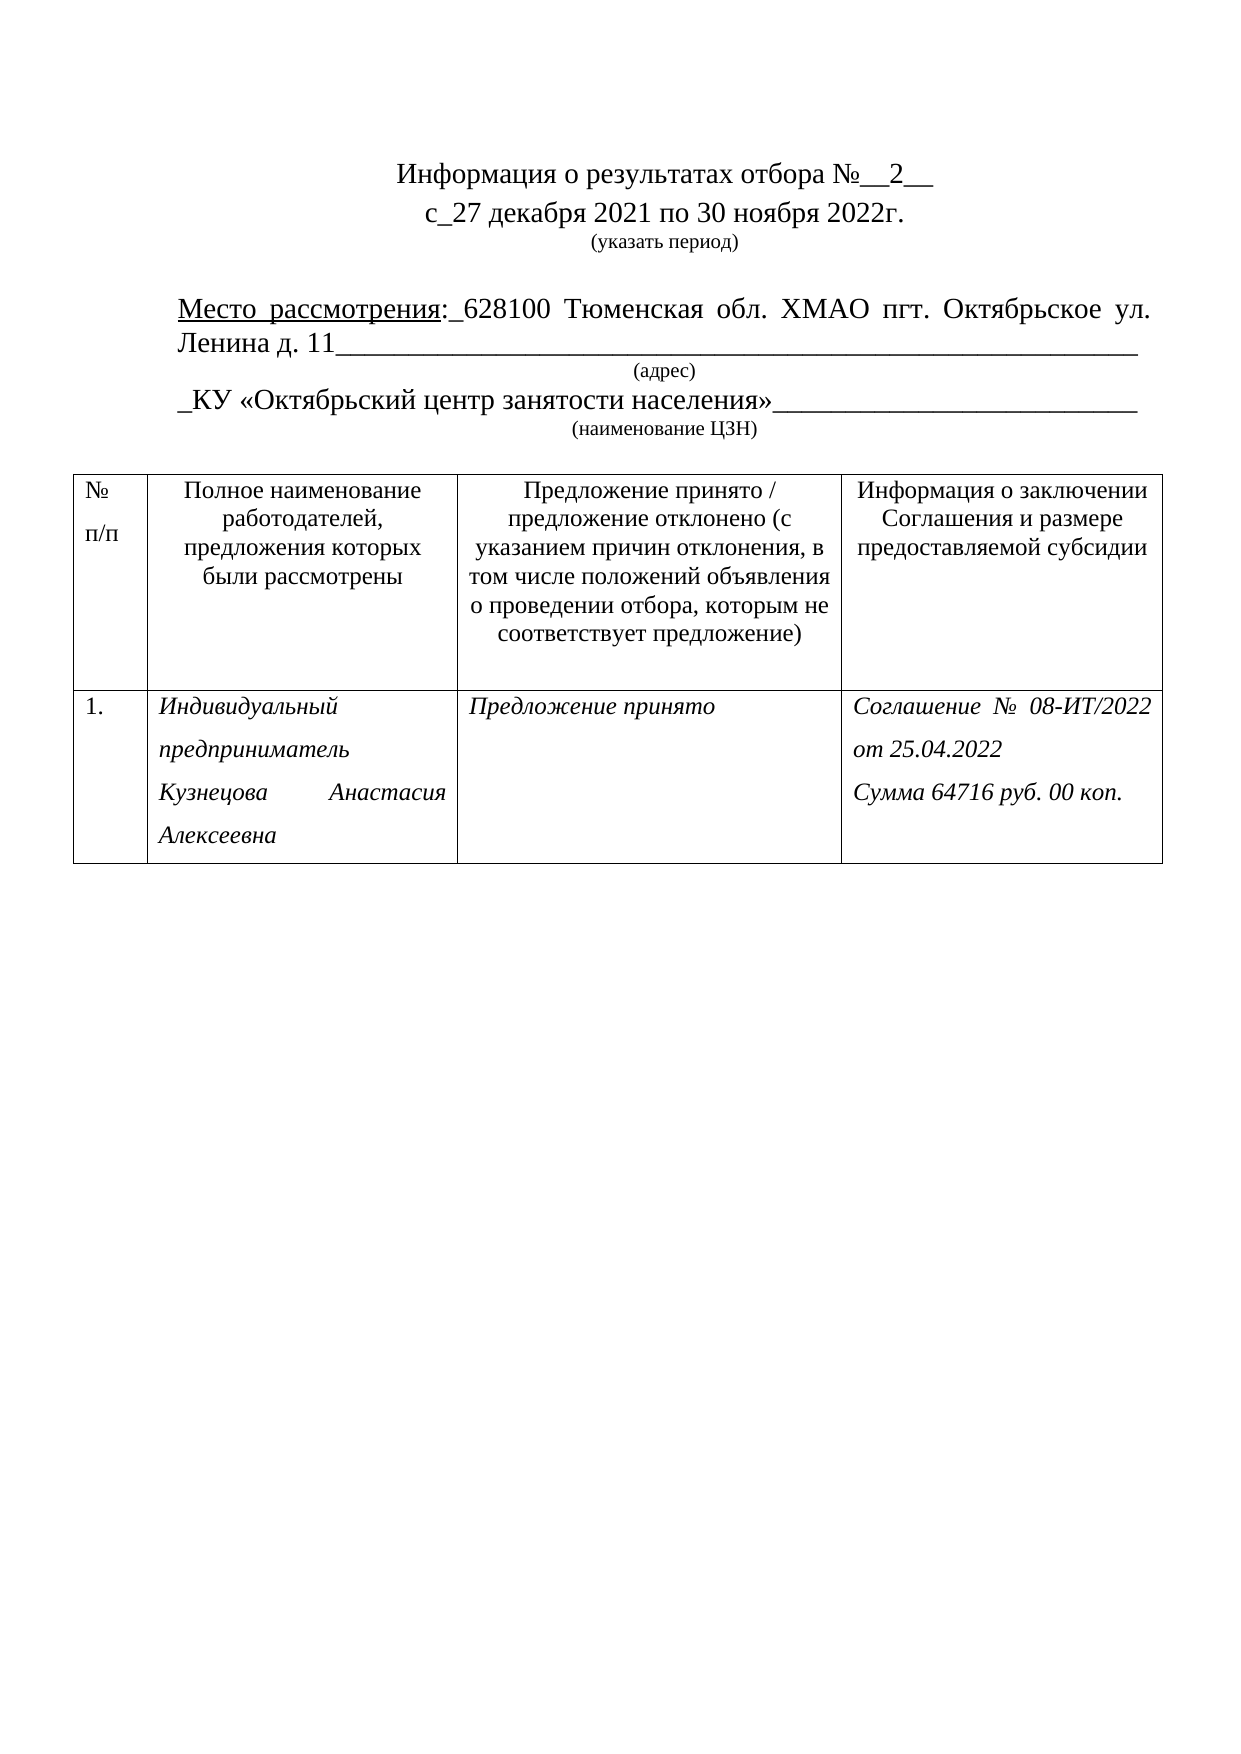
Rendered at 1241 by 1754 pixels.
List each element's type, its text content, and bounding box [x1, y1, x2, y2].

text Место рассмотрения:_628100 Тюменская обл. ХМАО пгт. Октябрьское ул. Ленина д. 11_______________________________________________________ [177, 291, 1152, 358]
table_header Полное наименование работодателей, предложения которых были рассмотрены [148, 475, 457, 690]
table_header Информация о заключении Соглашения и размере предоставляемой субсидии [842, 475, 1162, 690]
table_cell 1. [74, 691, 147, 862]
table_cell Индивидуальный предприниматель Кузнецова Анастасия Алексеевна [148, 691, 457, 862]
table_header Предложение принято / предложение отклонено (с указанием причин отклонения, в том числе положений объявления о проведении отбора, которым не соответствует предложение) [458, 475, 841, 690]
text _КУ «Октябрьский центр занятости населения»_________________________ [177, 382, 1152, 416]
text (указать период) [177, 229, 1152, 253]
table_cell Соглашение № 08-ИТ/2022 от 25.04.2022 Сумма 64716 руб. 00 коп. [842, 691, 1162, 862]
text с_27 декабря 2021 по 30 ноября 2022г. [177, 195, 1152, 229]
text (адрес) [177, 358, 1152, 382]
table_cell Предложение принято [458, 691, 841, 862]
table_header № п/п [74, 475, 147, 690]
text (наименование ЦЗН) [177, 416, 1152, 440]
text Информация о результатах отбора №__2__ [177, 157, 1152, 190]
